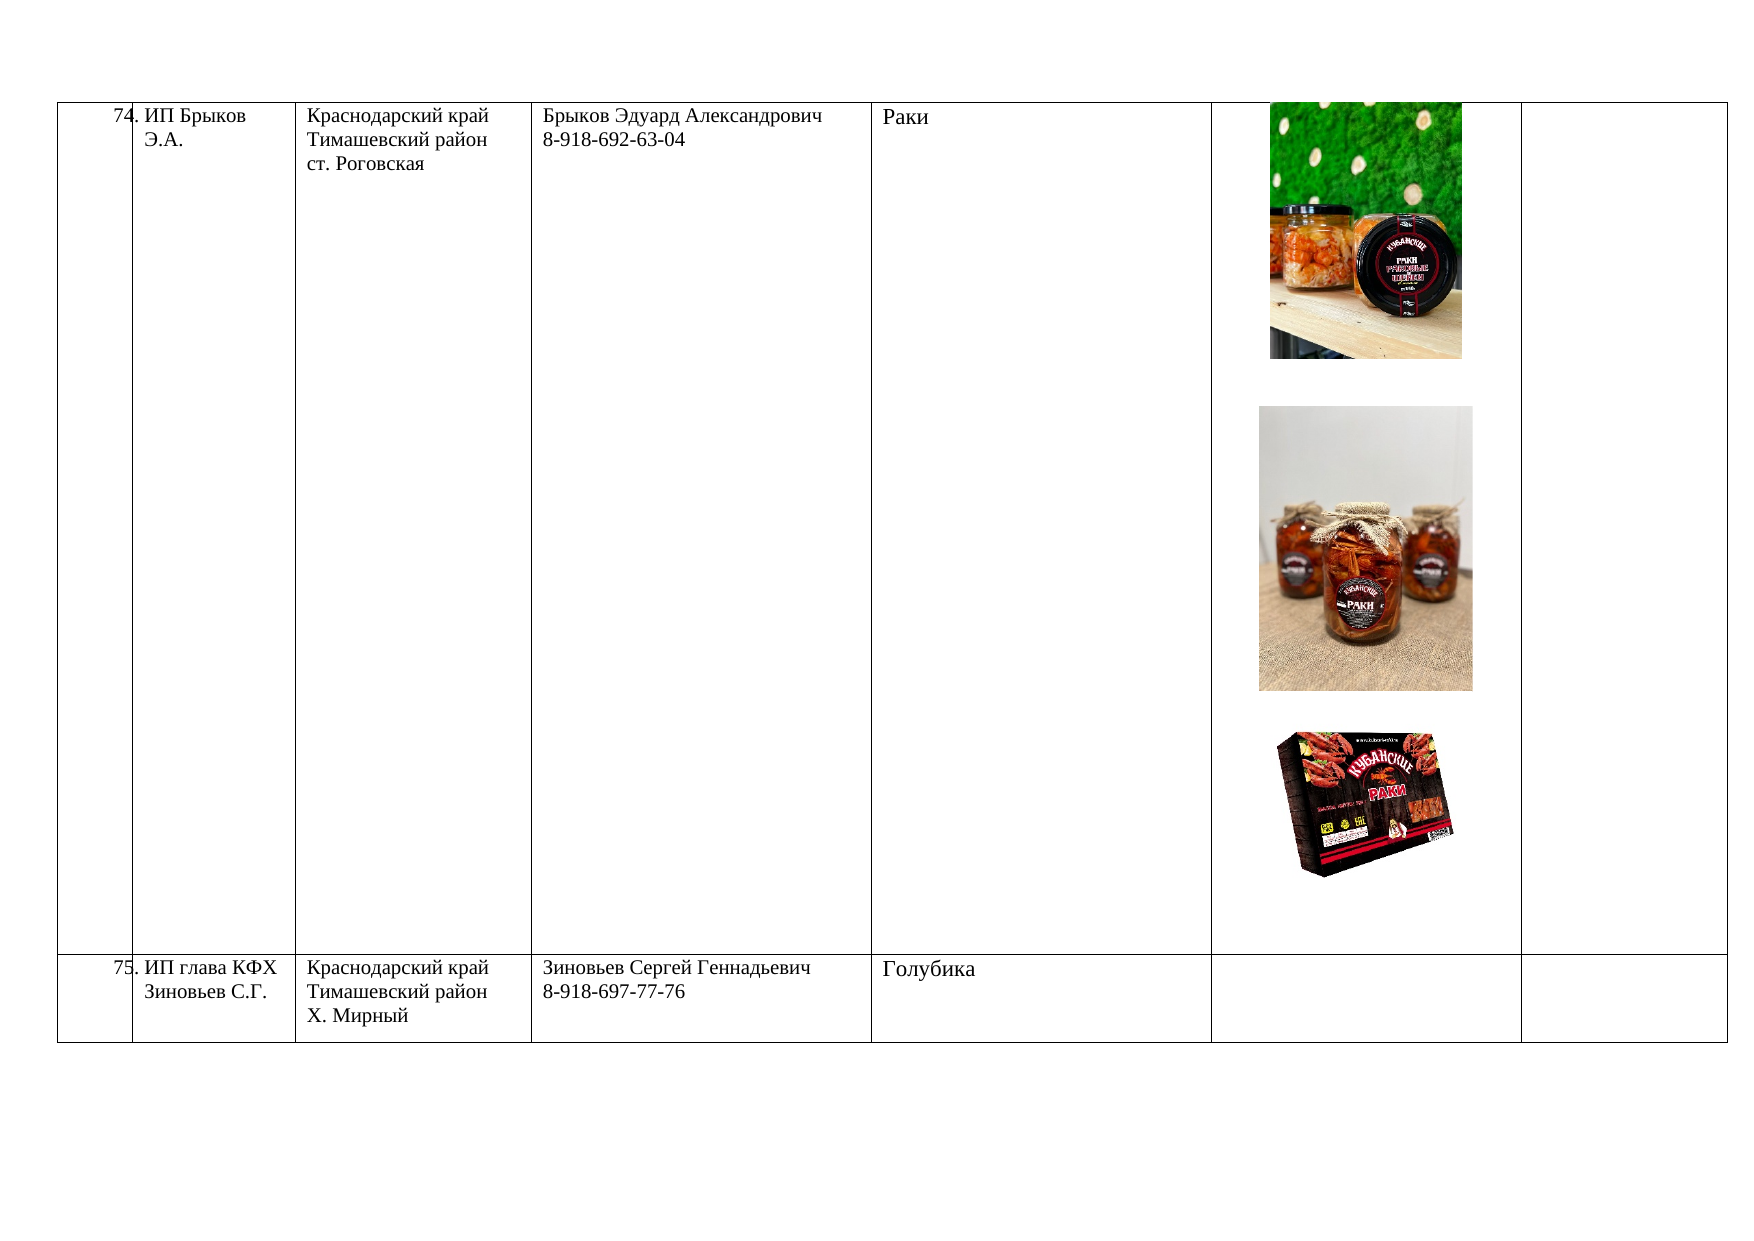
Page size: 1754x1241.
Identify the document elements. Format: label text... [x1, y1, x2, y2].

table_cell [1212, 103, 1521, 954]
table_cell [58, 955, 132, 1042]
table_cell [532, 955, 871, 1042]
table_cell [133, 955, 295, 1042]
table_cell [296, 955, 531, 1042]
table_cell [1522, 103, 1727, 954]
table_cell [1522, 955, 1727, 1042]
table_cell Брыков Эдуард Александрович 8-918-692-63-04 [532, 103, 871, 954]
table_cell Краснодарский край Тимашевский район ст. Роговская [296, 103, 531, 954]
table_cell ИП Брыков Э.А. [133, 103, 295, 954]
table_cell Голубика [872, 955, 1211, 1042]
table_cell Раки [872, 103, 1211, 954]
picture [1270, 102, 1462, 359]
picture [1259, 406, 1473, 906]
table_cell [1212, 955, 1521, 1042]
table_cell [58, 103, 132, 954]
